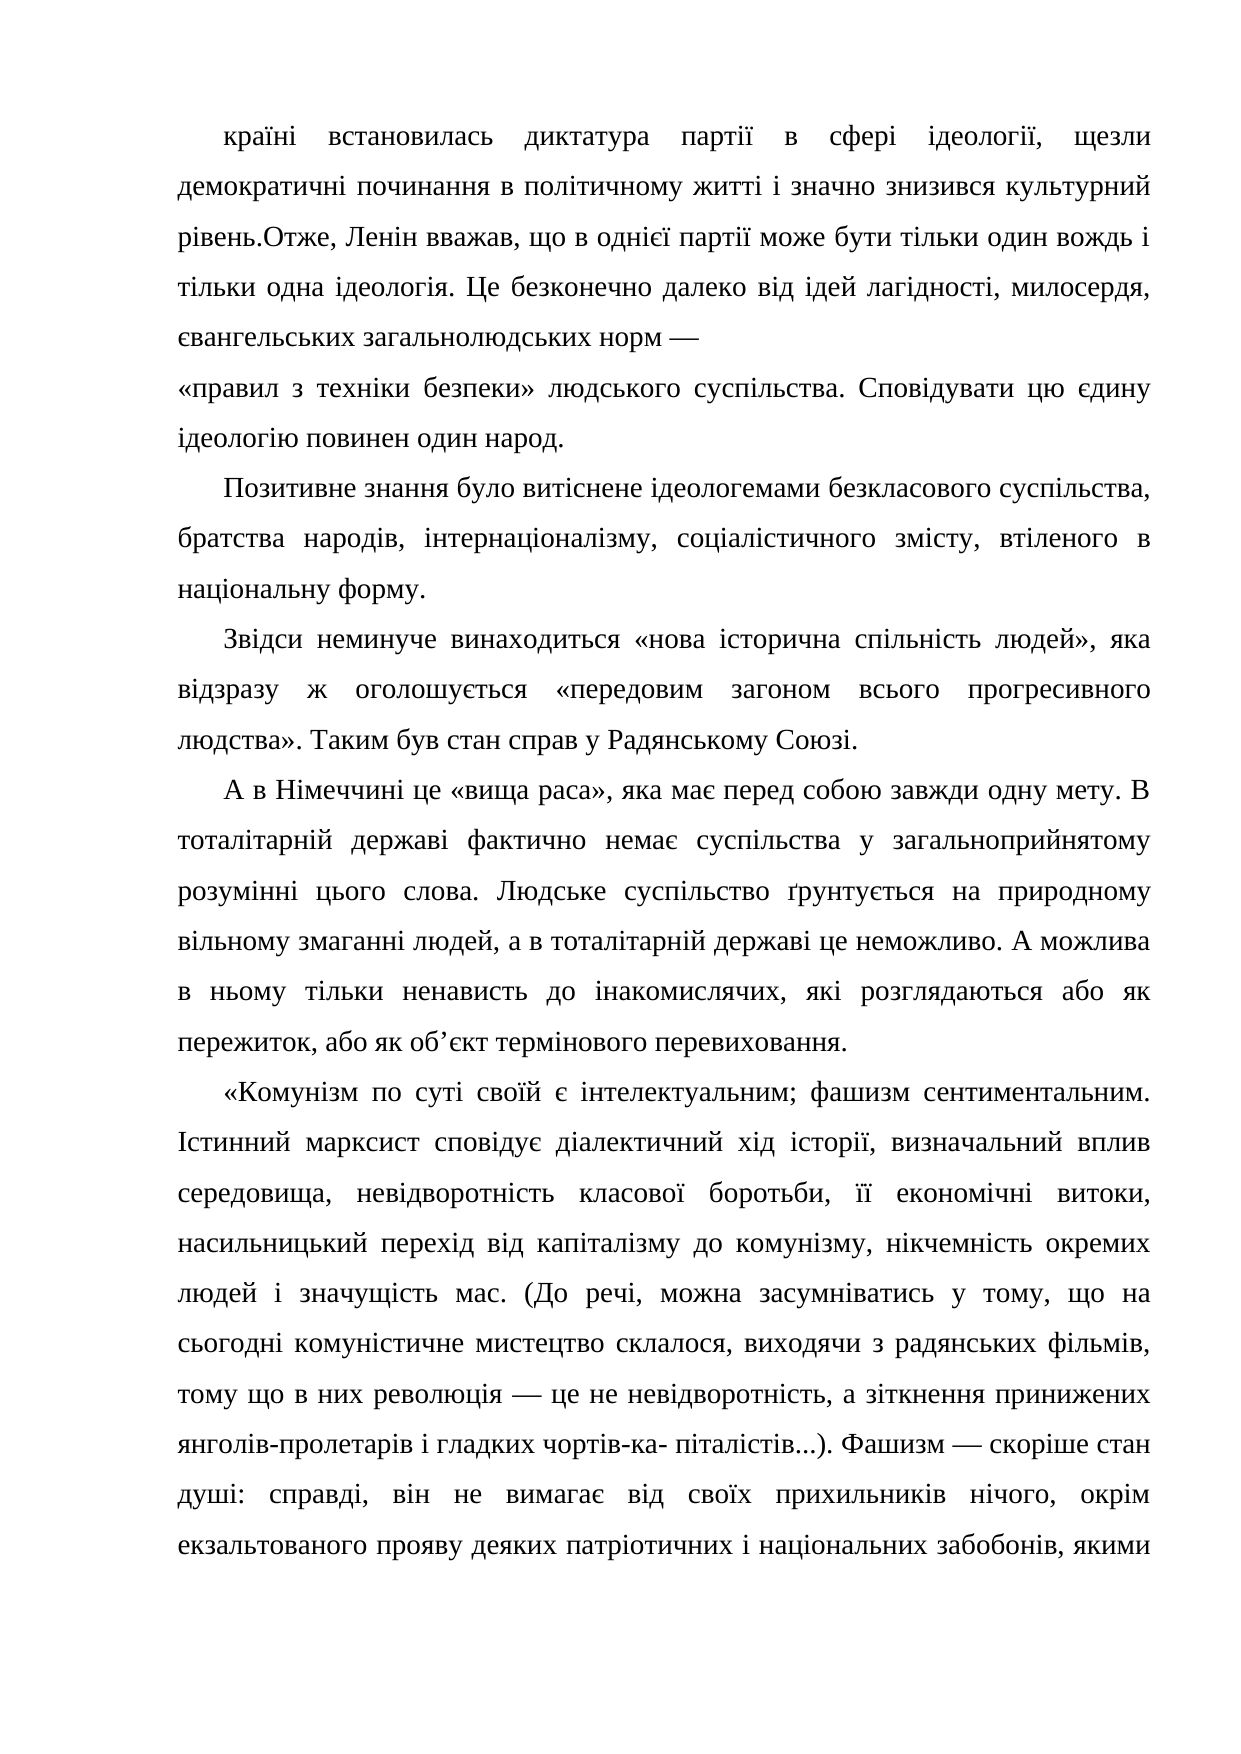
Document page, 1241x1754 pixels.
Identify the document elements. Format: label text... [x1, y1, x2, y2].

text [177, 1074, 1152, 1560]
text Звідси неминуче винаходиться «нова історична спільність людей», яка відзразу ж оголошується «передовим загоном всього прогресивного людства». Таким був стан справ у Радянському Союзі. [177, 621, 1152, 755]
text А в Німеччині це «вища раса», яка має перед собою завжди одну мету. В тоталітарній державі фактично немає суспільства у загальноприйнятому розумінні цього слова. Людське суспільство ґрунтується на природному вільному змаганні людей, а в тоталітарній державі це неможливо. А можлива в ньому тільки ненависть до інакомислячих, які розглядаються або як пережиток, або як об’єкт термінового перевиховання. [177, 772, 1152, 1057]
text Позитивне знання було витіснене ідеологемами безкласового суспільства, братства народів, інтернаціоналізму, соціалістичного змісту, втіленого в національну форму. [177, 470, 1152, 604]
text країні встановилась диктатура партії в сфері ідеології, щезли демократичні починання в політичному житті і значно знизився культурний рівень.Отже, Ленін вважав, що в однієї партії може бути тільки один вождь і тільки одна ідеологія. Це безконечно далеко від ідей лагідності, милосердя, євангельських загальнолюдських норм — [177, 118, 1152, 353]
text «правил з техніки безпеки» людського суспільства. Сповідувати цю єдину ідеологію повинен один народ. [177, 370, 1152, 453]
